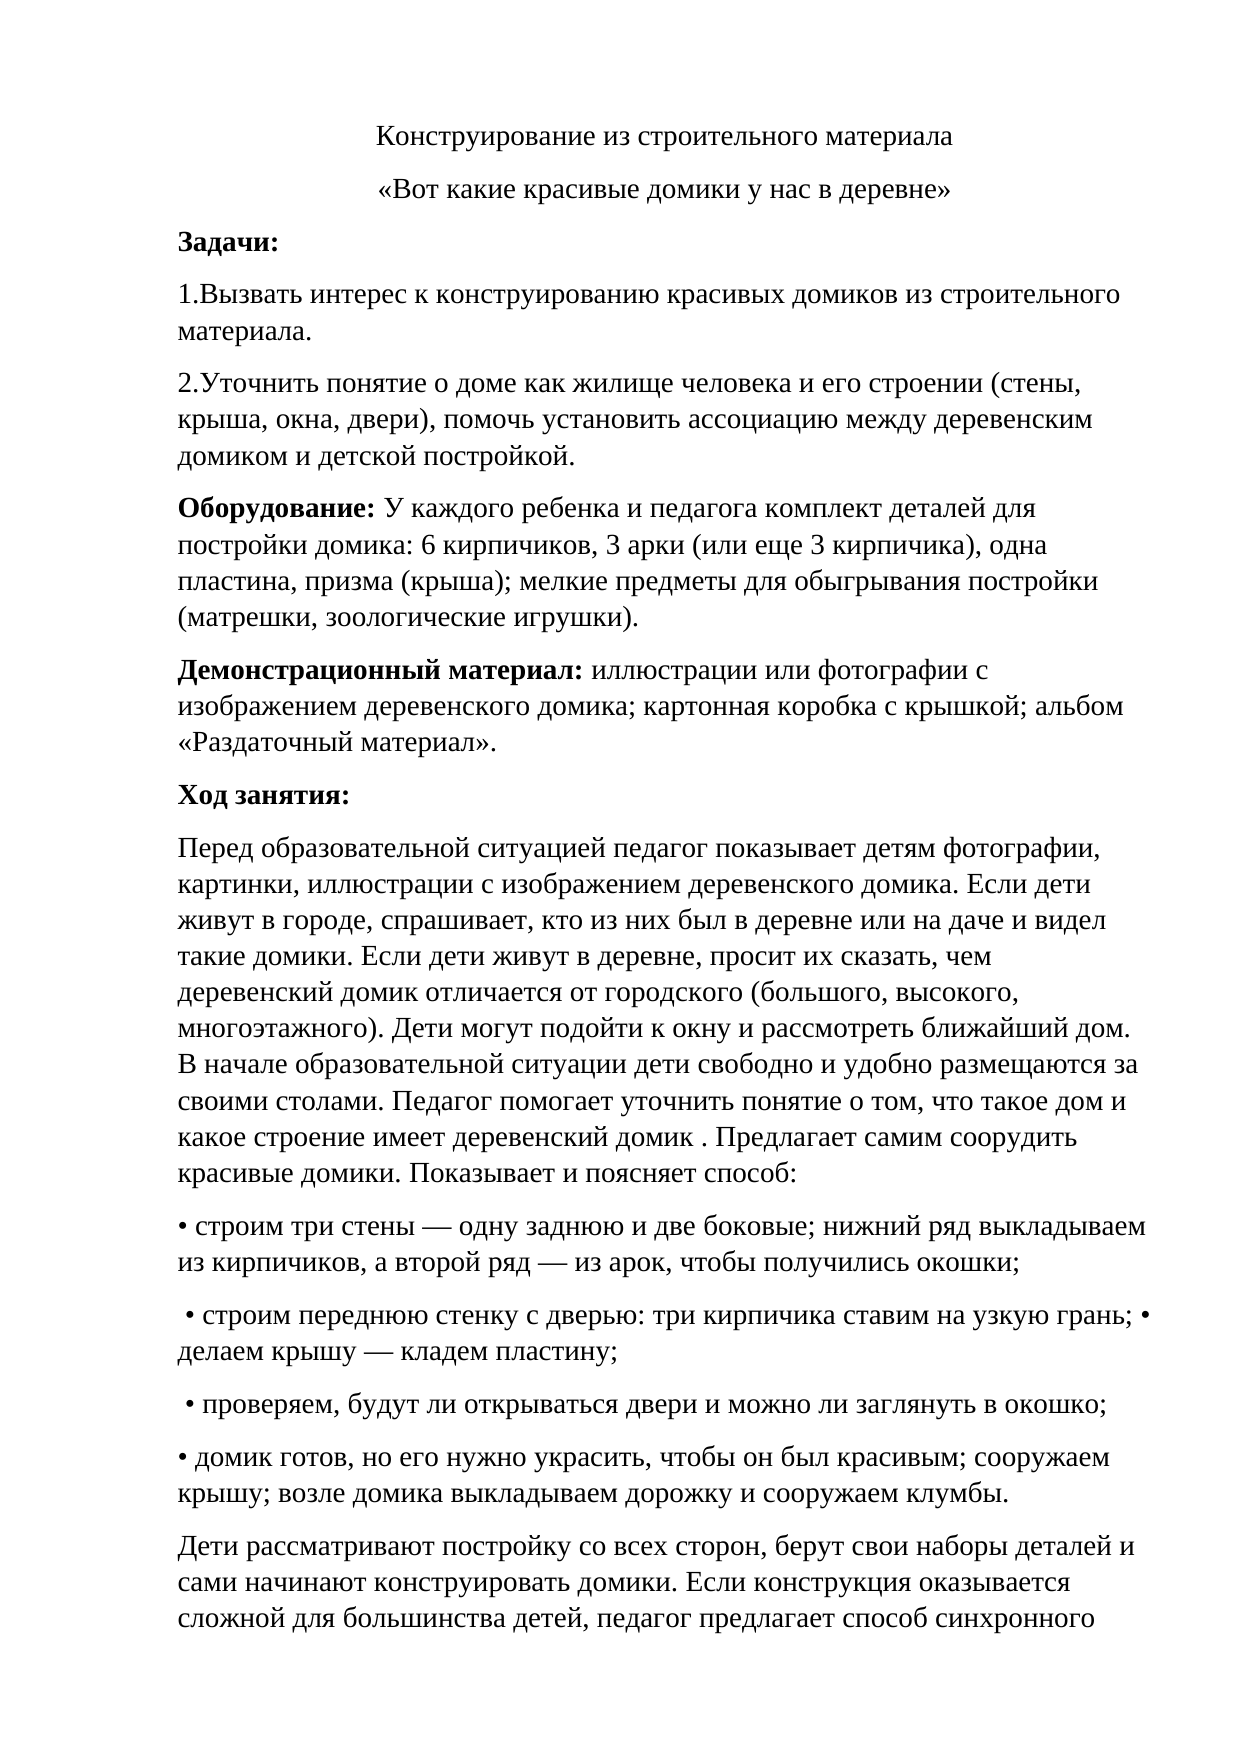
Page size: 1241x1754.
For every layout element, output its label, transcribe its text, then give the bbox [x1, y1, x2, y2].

text «Вот какие красивые домики у нас в деревне» [177, 171, 1152, 204]
text Оборудование: У каждого ребенка и педагога комплект деталей для постройки домика: 6 кирпичиков, 3 арки (или еще 3 кирпичика), одна пластина, призма (крыша); мелкие предметы для обыгрывания постройки (матрешки, зоологические игрушки). [177, 491, 1152, 633]
text • домик готов, но его нужно украсить, чтобы он был красивым; сооружаем крышу; возле домика выкладываем дорожку и сооружаем клумбы. [177, 1439, 1152, 1508]
text Ход занятия: [177, 777, 1152, 811]
text 1.Вызвать интерес к конструированию красивых домиков из строительного материала. [177, 277, 1152, 346]
text Перед образовательной ситуацией педагог показывает детям фотографии, картинки, иллюстрации с изображением деревенского домика. Если дети живут в городе, спрашивает, кто из них был в деревне или на даче и видел такие домики. Если дети живут в деревне, просит их сказать, чем деревенский домик отличается от городского (большого, высокого, многоэтажного). Дети могут подойти к окну и рассмотреть ближайший дом. В начале образовательной ситуации дети свободно и удобно размещаются за своими столами. Педагог помогает уточнить понятие о том, что такое дом и какое строение имеет деревенский домик . Предлагает самим соорудить красивые домики. Показывает и поясняет способ: [177, 830, 1152, 1189]
text • проверяем, будут ли открываться двери и можно ли заглянуть в окошко; [177, 1386, 1152, 1419]
text Задачи: [177, 224, 1152, 257]
text Конструирование из строительного материала [177, 118, 1152, 152]
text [177, 1528, 1152, 1633]
text Демонстрационный материал: иллюстрации или фотографии с изображением деревенского домика; картонная коробка с крышкой; альбом «Раздаточный материал». [177, 652, 1152, 758]
text • строим переднюю стенку с дверью: три кирпичика ставим на узкую грань; • делаем крышу — кладем пластину; [177, 1297, 1152, 1367]
text 2.Уточнить понятие о доме как жилище человека и его строении (стены, крыша, окна, двери), помочь установить ассоциацию между деревенским домиком и детской постройкой. [177, 366, 1152, 471]
text • строим три стены — одну заднюю и две боковые; нижний ряд выкладываем из кирпичиков, а второй ряд — из арок, чтобы получились окошки; [177, 1208, 1152, 1278]
